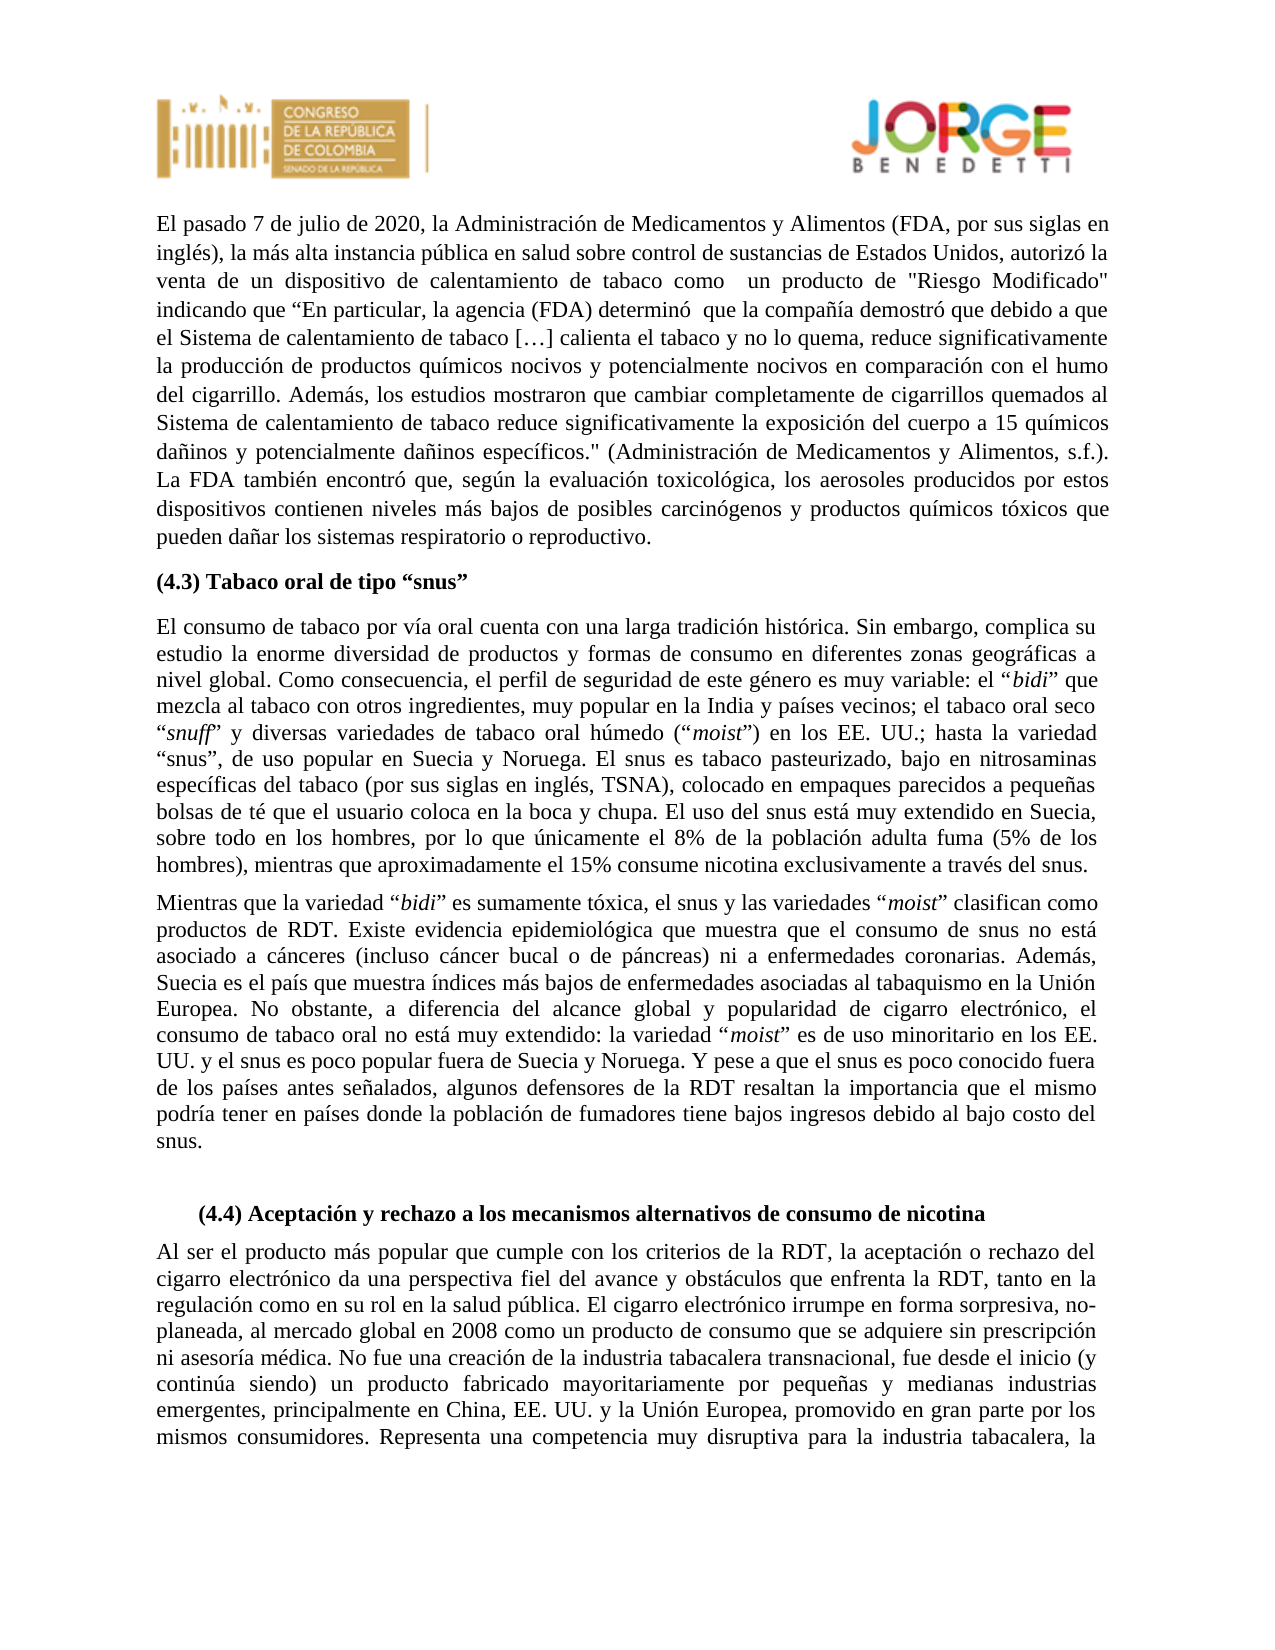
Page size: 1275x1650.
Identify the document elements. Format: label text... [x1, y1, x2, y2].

text Mientras que la variedad “bidi” es sumamente tóxica, el snus y las variedades “moist” clasifican como productos de RDT. Existe evidencia epidemiológica que muestra que el consumo de snus no está asociado a cánceres (incluso cáncer bucal o de páncreas) ni a enfermedades coronarias. Además, Suecia es el país que muestra índices más bajos de enfermedades asociadas al tabaquismo en la Unión Europea. No obstante, a diferencia del alcance global y popularidad de cigarro electrónico, el consumo de tabaco oral no está muy extendido: la variedad “moist” es de uso minoritario en los EE. UU. y el snus es poco popular fuera de Suecia y Noruega. Y pese a que el snus es poco conocido fuera de los países antes señalados, algunos defensores de la RDT resaltan la importancia que el mismo podría tener en países donde la población de fumadores tiene bajos ingresos debido al bajo costo del snus. [156, 889, 1098, 1153]
subtitle (4.4) Aceptación y rechazo a los mecanismos alternativos de consumo de nicotina [177, 1199, 1110, 1226]
picture [142, 91, 430, 187]
text El pasado 7 de julio de 2020, la Administración de Medicamentos y Alimentos (FDA, por sus siglas en inglés), la más alta instancia pública en salud sobre control de sustancias de Estados Unidos, autorizó la venta de un dispositivo de calentamiento de tabaco como un producto de "Riesgo Modificado" indicando que “En particular, la agencia (FDA) determinó que la compañía demostró que debido a que el Sistema de calentamiento de tabaco […] calienta el tabaco y no lo quema, reduce significativamente la producción de productos químicos nocivos y potencialmente nocivos en comparación con el humo del cigarrillo. Además, los estudios mostraron que cambiar completamente de cigarrillos quemados al Sistema de calentamiento de tabaco reduce significativamente la exposición del cuerpo a 15 químicos dañinos y potencialmente dañinos específicos." (Administración de Medicamentos y Alimentos, s.f.). La FDA también encontró que, según la evaluación toxicológica, los aerosoles producidos por estos dispositivos contienen niveles más bajos de posibles carcinógenos y productos químicos tóxicos que pueden dañar los sistemas respiratorio o reproductivo. [156, 210, 1110, 549]
text (4.3) Tabaco oral de tipo “snus” [156, 568, 1110, 595]
text El consumo de tabaco por vía oral cuenta con una larga tradición histórica. Sin embargo, complica su estudio la enorme diversidad de productos y formas de consumo en diferentes zonas geográficas a nivel global. Como consecuencia, el perfil de seguridad de este género es muy variable: el “bidi” que mezcla al tabaco con otros ingredientes, muy popular en la India y países vecinos; el tabaco oral seco “snuff” y diversas variedades de tabaco oral húmedo (“moist”) en los EE. UU.; hasta la variedad “snus”, de uso popular en Suecia y Noruega. El snus es tabaco pasteurizado, bajo en nitrosaminas específicas del tabaco (por sus siglas en inglés, TSNA), colocado en empaques parecidos a pequeñas bolsas de té que el usuario coloca en la boca y chupa. El uso del snus está muy extendido en Suecia, sobre todo en los hombres, por lo que únicamente el 8% de la población adulta fuma (5% de los hombres), mientras que aproximadamente el 15% consume nicotina exclusivamente a través del snus. [156, 613, 1098, 877]
picture [847, 88, 1077, 189]
